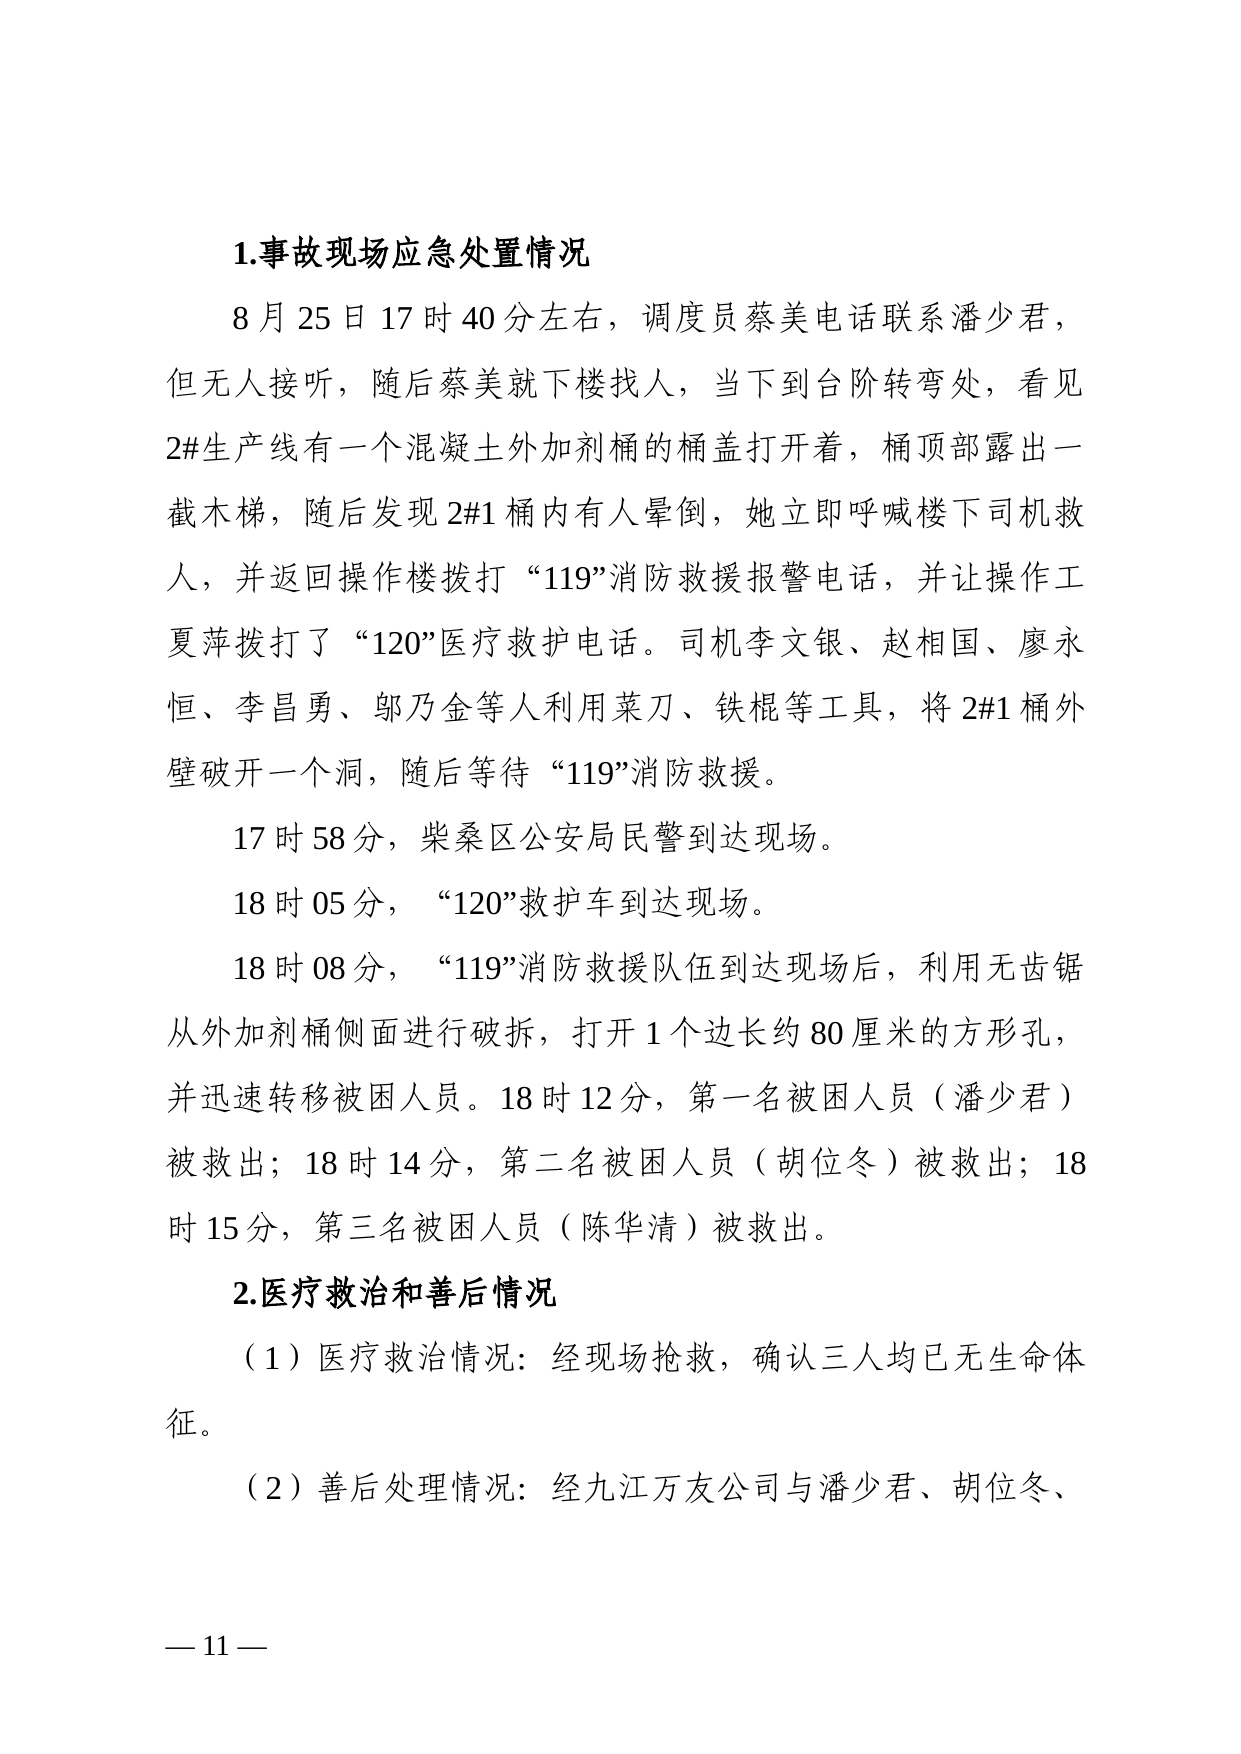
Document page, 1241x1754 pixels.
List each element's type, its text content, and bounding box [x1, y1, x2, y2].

text 17时58分，柴桑区公安局民警到达现场。 [165, 803, 1087, 868]
text 2.医疗救治和善后情况 [165, 1258, 1087, 1323]
text 8月25日17时40分左右，调度员蔡美电话联系潘少君，但无人接听，随后蔡美就下楼找人，当下到台阶转弯处，看见2#生产线有一个混凝土外加剂桶的桶盖打开着，桶顶部露出一截木梯，随后发现2#1桶内有人晕倒，她立即呼喊楼下司机救人，并返回操作楼拨打“119”消防救援报警电话，并让操作工夏萍拨打了“120”医疗救护电话。司机李文银、赵相国、廖永恒、李昌勇、邬乃金等人利用菜刀、铁棍等工具，将2#1桶外壁破开一个洞，随后等待“119”消防救援。 [165, 283, 1087, 803]
text 18时08分，“119”消防救援队伍到达现场后，利用无齿锯从外加剂桶侧面进行破拆，打开1个边长约80厘米的方形孔，并迅速转移被困人员。18时12分，第一名被困人员（潘少君）被救出；18时14分，第二名被困人员（胡位冬）被救出；18时15分，第三名被困人员（陈华清）被救出。 [165, 933, 1087, 1258]
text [165, 1453, 1087, 1518]
text 1.事故现场应急处置情况 [165, 218, 1087, 283]
text 18时05分，“120”救护车到达现场。 [165, 868, 1087, 933]
text （1）医疗救治情况：经现场抢救，确认三人均已无生命体征。 [165, 1323, 1087, 1453]
